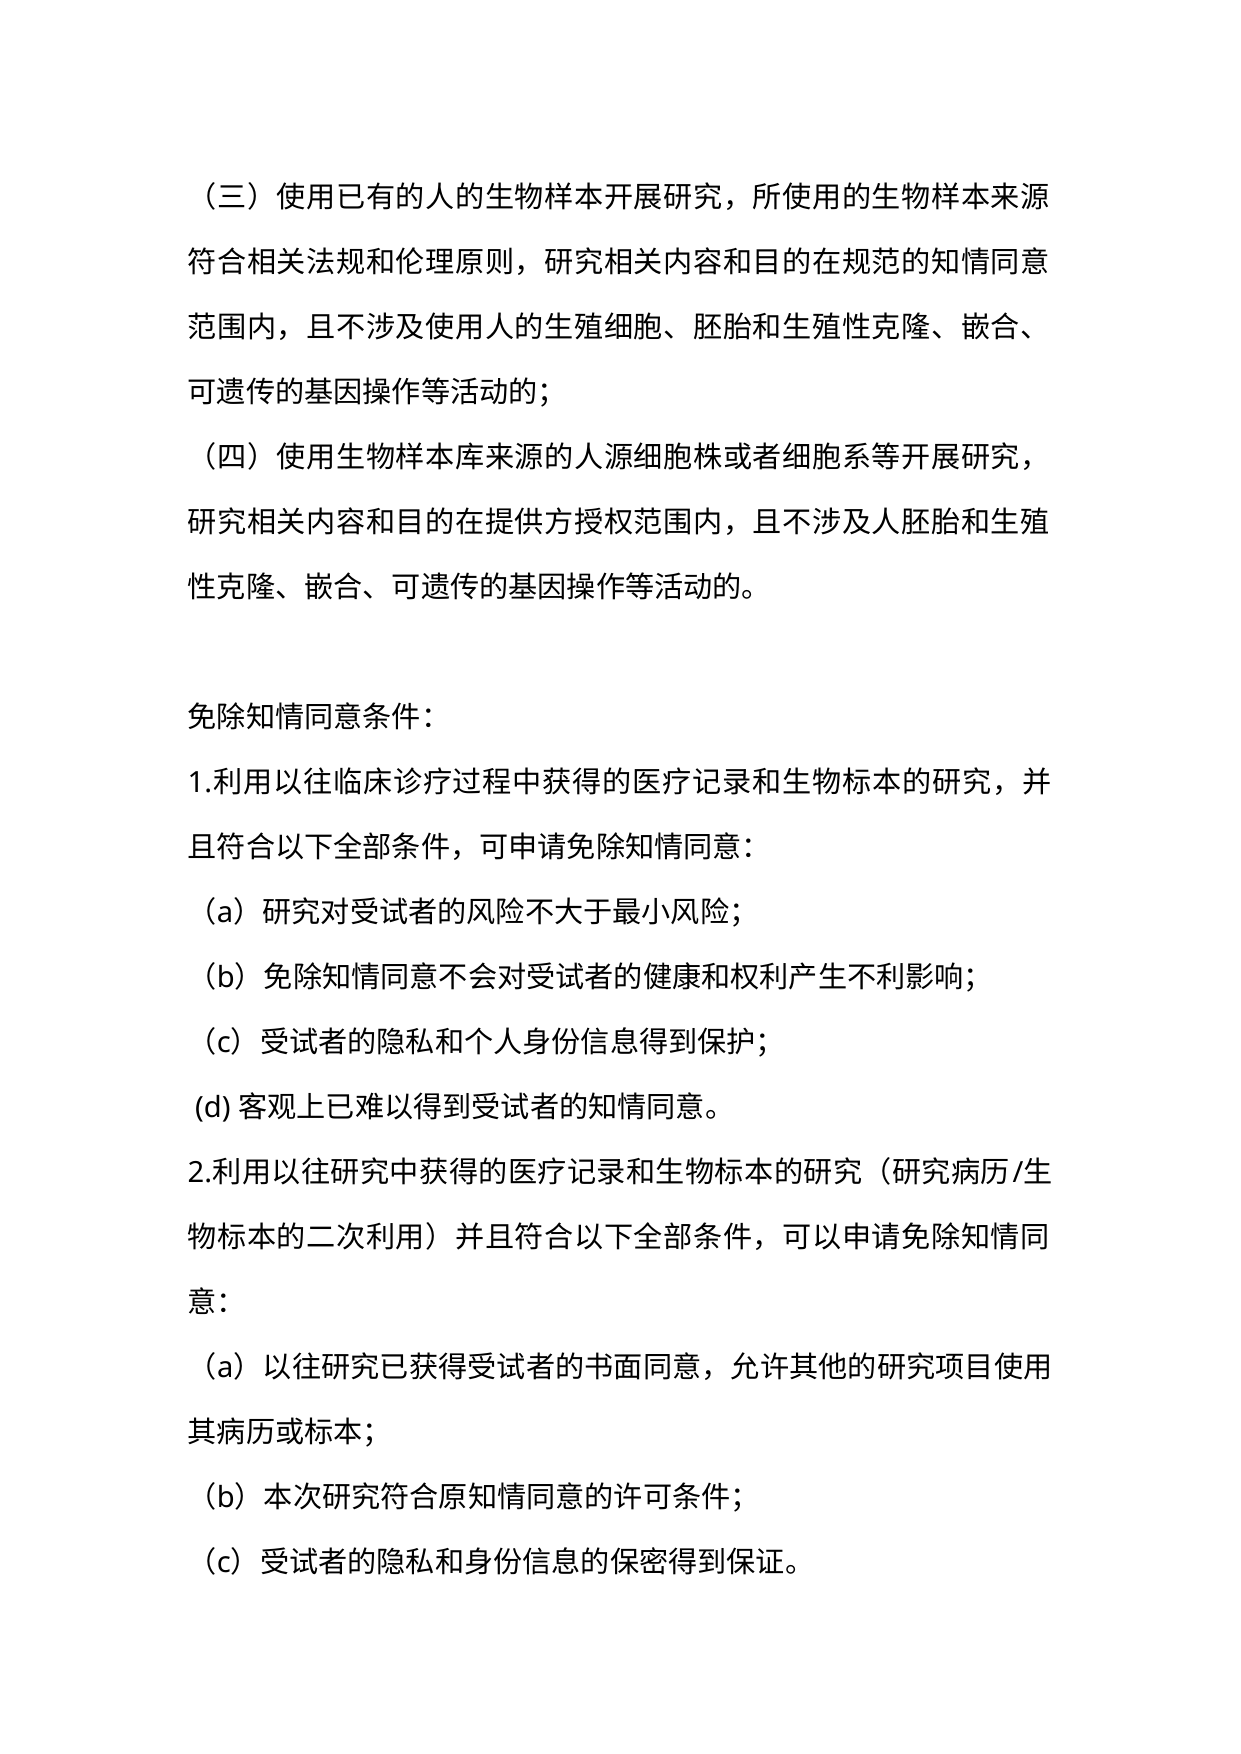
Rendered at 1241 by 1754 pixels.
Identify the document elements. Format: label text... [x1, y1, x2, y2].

text 2.利用以往研究中获得的医疗记录和生物标本的研究（研究病历/生物标本的二次利用）并且符合以下全部条件，可以申请免除知情同意： [187, 1137, 1053, 1332]
text 1.利用以往临床诊疗过程中获得的医疗记录和生物标本的研究，并且符合以下全部条件，可申请免除知情同意： [187, 747, 1053, 877]
text （a）研究对受试者的风险不大于最小风险； [187, 877, 1053, 942]
text （b）本次研究符合原知情同意的许可条件； [187, 1462, 1053, 1527]
text （三）使用已有的人的生物样本开展研究，所使用的生物样本来源符合相关法规和伦理原则，研究相关内容和目的在规范的知情同意范围内，且不涉及使用人的生殖细胞、胚胎和生殖性克隆、嵌合、可遗传的基因操作等活动的； [187, 162, 1053, 422]
text （c）受试者的隐私和个人身份信息得到保护； [187, 1007, 1053, 1072]
text （b）免除知情同意不会对受试者的健康和权利产生不利影响； [187, 942, 1053, 1007]
text （a）以往研究已获得受试者的书面同意，允许其他的研究项目使用其病历或标本； [187, 1332, 1053, 1462]
text 免除知情同意条件： [187, 682, 1053, 747]
text （四）使用生物样本库来源的人源细胞株或者细胞系等开展研究，研究相关内容和目的在提供方授权范围内，且不涉及人胚胎和生殖性克隆、嵌合、可遗传的基因操作等活动的。 [187, 422, 1053, 617]
text （c）受试者的隐私和身份信息的保密得到保证。 [187, 1527, 1053, 1592]
text (d) 客观上已难以得到受试者的知情同意。 [187, 1072, 1053, 1137]
